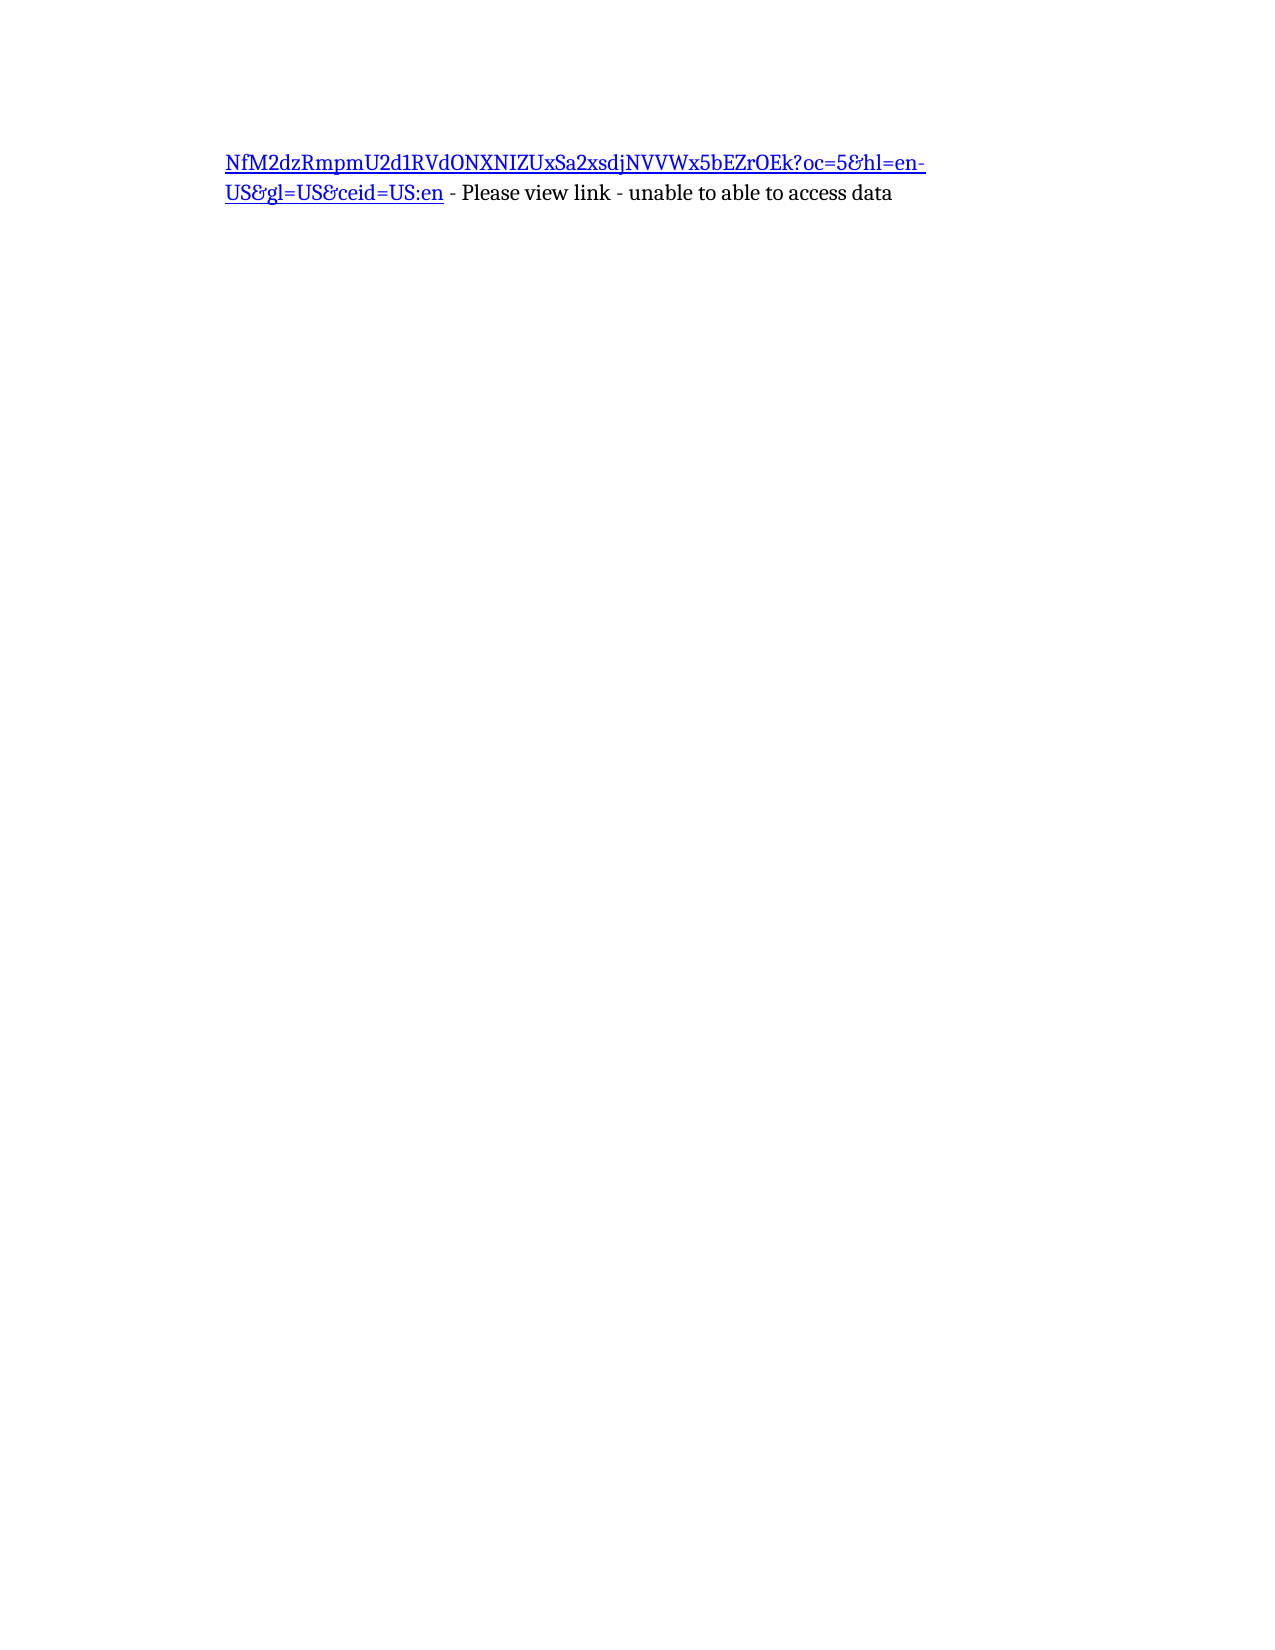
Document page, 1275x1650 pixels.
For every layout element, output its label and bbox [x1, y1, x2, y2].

list [187, 150, 1087, 207]
